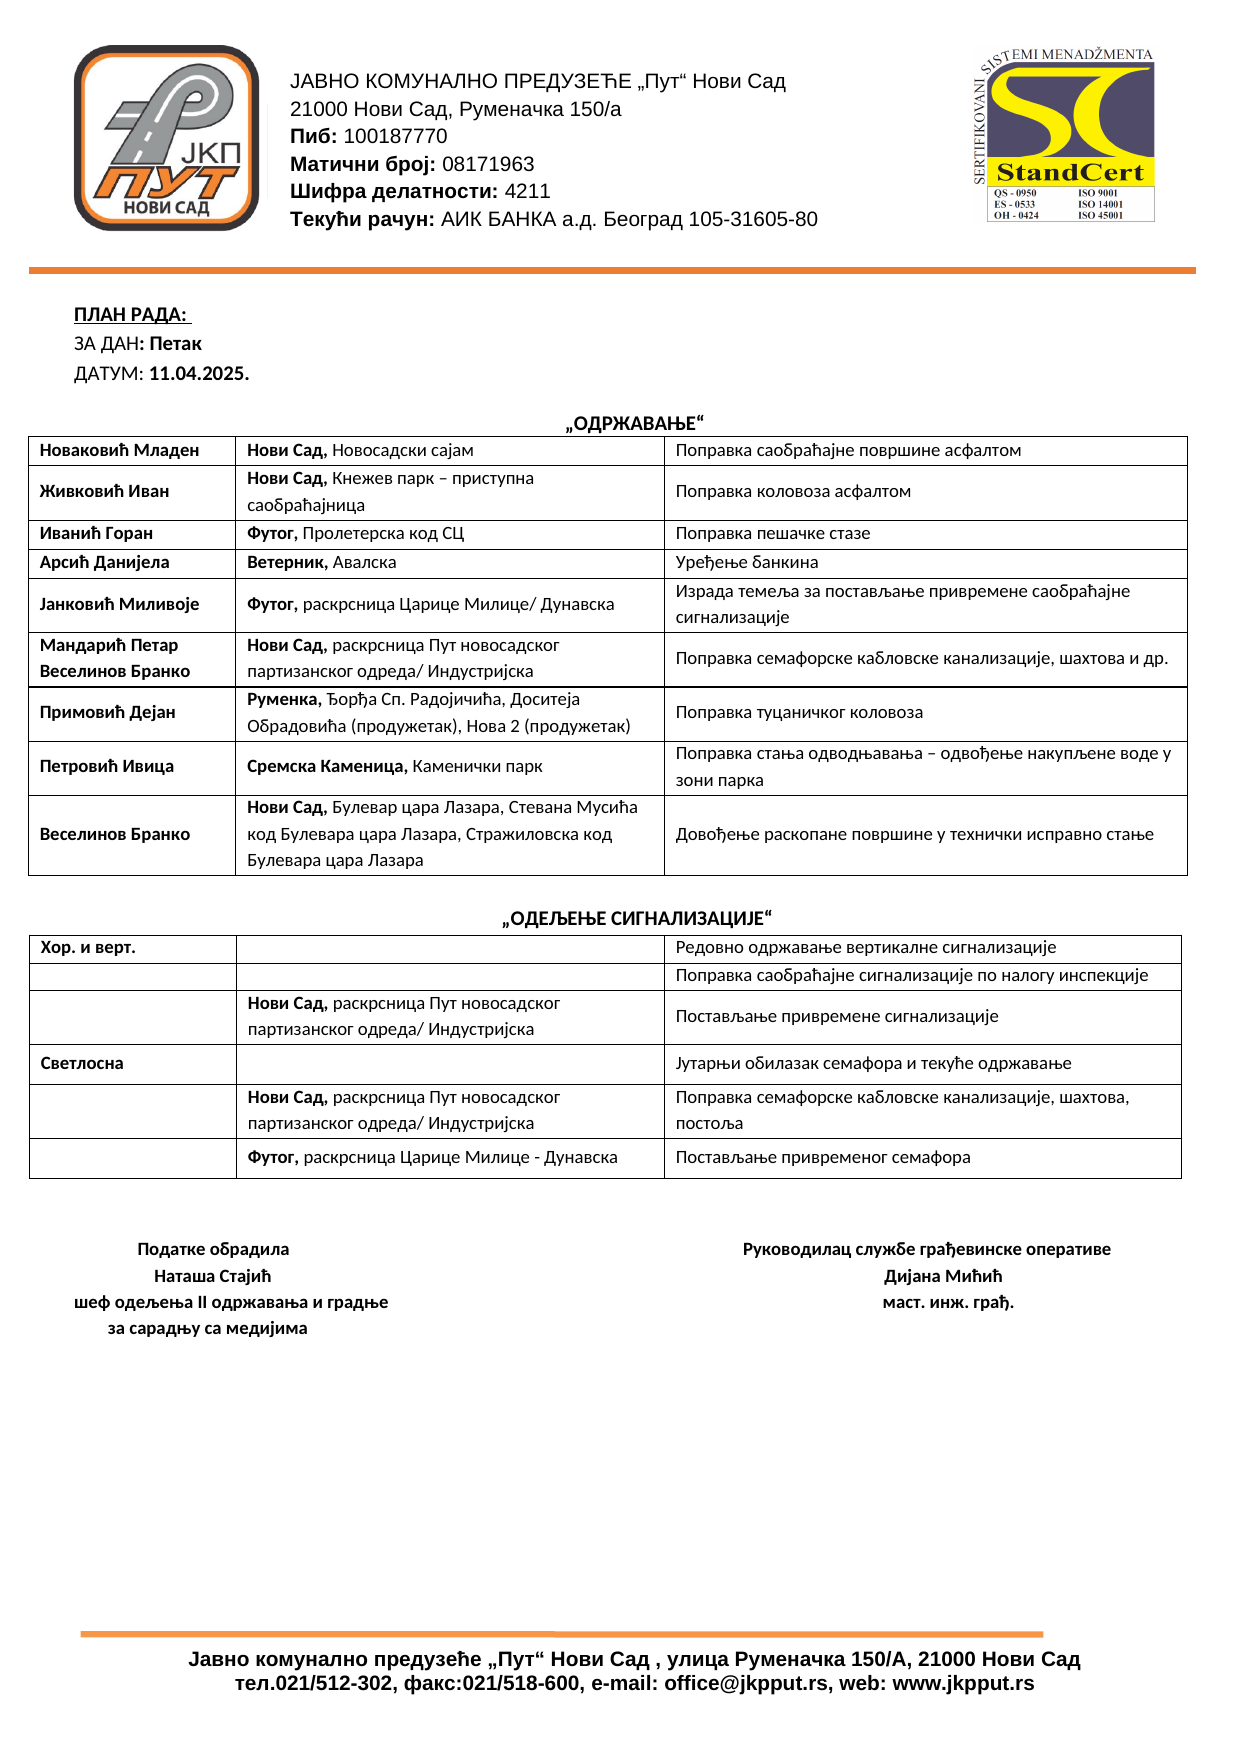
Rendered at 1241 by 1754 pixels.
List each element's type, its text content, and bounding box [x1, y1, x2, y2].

table_cell Арсић Данијела [29, 550, 235, 578]
table_cell Нови Сад, Кнежев парк – приступна саобраћајница [236, 466, 664, 519]
table_cell Поправка стања одводњавања – одвођење накупљене воде у зони парка [665, 742, 1187, 795]
table_cell Поправка туцаничког коловоза [665, 688, 1187, 741]
table_cell [237, 1045, 664, 1084]
table_cell Поправка пешачке стазе [665, 521, 1187, 549]
table_cell [237, 964, 664, 990]
table_cell [30, 1085, 236, 1138]
table_cell Јутарњи обилазак семафора и текуће одржавање [665, 1045, 1181, 1084]
text ЗА ДАН: Петак [74, 331, 1196, 356]
table_cell Нови Сад, раскрсница Пут новосадског партизанског одреда/ Индустријска [237, 991, 664, 1044]
table_cell Нови Сад, Булевар цара Лазара, Стевана Мусића код Булевара цара Лазара, Стражиловска код Булевара цара Лазара [236, 796, 664, 875]
table_cell Мандарић Петар Веселинов Бранко [29, 633, 235, 686]
table_header Редовно одржавање вертикалне сигнализације [665, 936, 1181, 962]
table_cell Руменка, Ђорђа Сп. Радојичића, Доситеја Обрадовића (продужетак), Нова 2 (продужетак) [236, 688, 664, 741]
table_cell Футог, Пролетерска код СЦ [236, 521, 664, 549]
table_header Хор. и верт. [30, 936, 236, 962]
table_cell Футог, раскрсница Царице Милице/ Дунавска [236, 579, 664, 632]
text „ОДРЖАВАЊЕ“ [74, 411, 1196, 436]
text шеф одељења II одржавања и градње маст. инж. грађ. [74, 1290, 1196, 1313]
table_cell Поправка семафорске кабловске канализације, шахтова, постоља [665, 1085, 1181, 1138]
table_header Новаковић Младен [29, 437, 235, 465]
table_header Нови Сад, Новосадски сајам [236, 437, 664, 465]
text „ОДЕЉЕЊЕ СИГНАЛИЗАЦИЈЕ“ [74, 905, 1196, 931]
text ПЛАН РАДА: [74, 301, 1196, 327]
table_cell Довођење раскопане површине у технички исправно стање [665, 796, 1187, 875]
table_cell [30, 1139, 236, 1178]
table_cell Футог, раскрсница Царице Милице - Дунавска [237, 1139, 664, 1178]
table_cell Постављање привременог семафора [665, 1139, 1181, 1178]
text за сарадњу са медијима [44, 1317, 1196, 1339]
table_cell Уређење банкина [665, 550, 1187, 578]
table_header Поправка саобраћајне површине асфалтом [665, 437, 1187, 465]
table_cell Постављање привремене сигнализације [665, 991, 1181, 1044]
text ДАТУМ: 11.04.2025. [74, 360, 1196, 385]
table_header [237, 936, 664, 962]
table_cell Јанковић Миливоје [29, 579, 235, 632]
text Наташа Стајић Дијана Мићић [74, 1264, 1196, 1287]
picture [73, 45, 268, 240]
table_cell Израда темеља за постављање привремене саобраћајне сигнализације [665, 579, 1187, 632]
table_cell Веселинов Бранко [29, 796, 235, 875]
table_cell [30, 964, 236, 990]
table_cell Нови Сад, раскрсница Пут новосадског партизанског одреда/ Индустријска [236, 633, 664, 686]
table_cell Поправка саобраћајне сигнализације по налогу инспекције [665, 964, 1181, 990]
table_cell Сремска Каменица, Каменички парк [236, 742, 664, 795]
text Податке обрадила Руководилац службе грађевинске оперативе [74, 1237, 1196, 1260]
table_cell Ветерник, Авалска [236, 550, 664, 578]
table_cell Иванић Горан [29, 521, 235, 549]
table_cell Петровић Ивица [29, 742, 235, 795]
table_cell Поправка коловоза асфалтом [665, 466, 1187, 519]
table_cell Нови Сад, раскрсница Пут новосадског партизанског одреда/ Индустријска [237, 1085, 664, 1138]
table_cell Примовић Дејан [29, 688, 235, 741]
table_cell Поправка семафорске кабловске канализације, шахтова и др. [665, 633, 1187, 686]
table_cell [30, 991, 236, 1044]
table_cell Светлосна [30, 1045, 236, 1084]
table_cell Живковић Иван [29, 466, 235, 519]
picture [971, 45, 1158, 225]
